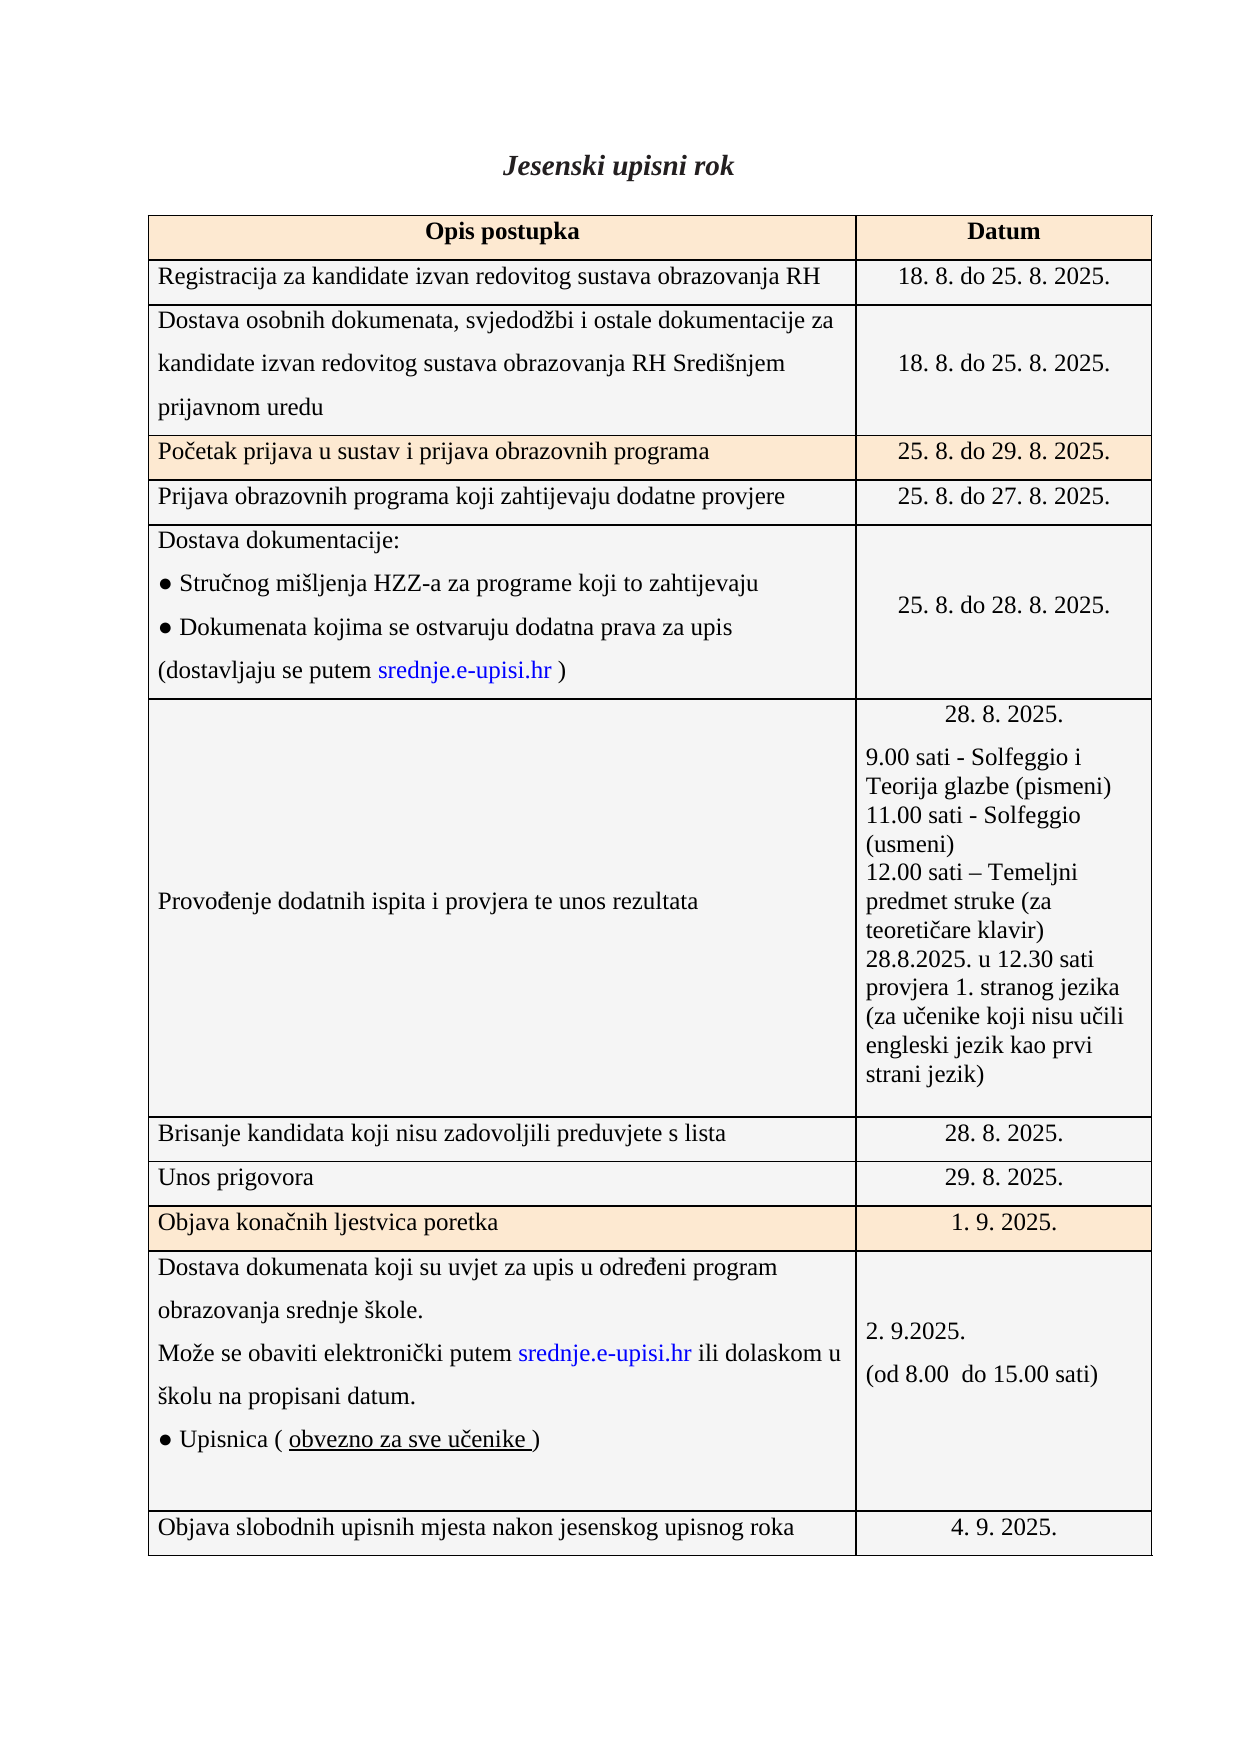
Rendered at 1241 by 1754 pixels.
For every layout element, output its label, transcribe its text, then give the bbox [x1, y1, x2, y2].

table_header Opis postupka [149, 216, 855, 259]
table_cell Objava slobodnih upisnih mjesta nakon jesenskog upisnog roka [149, 1512, 855, 1555]
table_cell 28. 8. 2025. 9.00 sati - Solfeggio i Teorija glazbe (pismeni) 11.00 sati - Solfeggio (usmeni) 12.00 sati – Temeljni predmet struke (za teoretičare klavir) 28.8.2025. u 12.30 sati provjera 1. stranog jezika (za učenike koji nisu učili engleski jezik kao prvi strani jezik) [857, 700, 1151, 1116]
table_cell Prijava obrazovnih programa koji zahtijevaju dodatne provjere [149, 481, 855, 524]
table_cell Provođenje dodatnih ispita i provjera te unos rezultata [149, 700, 855, 1116]
table_cell Unos prigovora [149, 1162, 855, 1205]
table_cell Registracija za kandidate izvan redovitog sustava obrazovanja RH [149, 261, 855, 304]
table_cell 4. 9. 2025. [857, 1512, 1151, 1555]
table_cell Dostava dokumenata koji su uvjet za upis u određeni program obrazovanja srednje škole. Može se obaviti elektronički putem srednje.e-upisi.hr ili dolaskom u školu na propisani datum. ● Upisnica ( obvezno za sve učenike ) [149, 1252, 855, 1510]
table_cell 25. 8. do 29. 8. 2025. [857, 436, 1151, 479]
table_cell 25. 8. do 27. 8. 2025. [857, 481, 1151, 524]
table_cell Dostava osobnih dokumenata, svjedodžbi i ostale dokumentacije za kandidate izvan redovitog sustava obrazovanja RH Središnjem prijavnom uredu [149, 306, 855, 435]
table_header Datum [857, 216, 1151, 259]
table_cell 18. 8. do 25. 8. 2025. [857, 306, 1151, 435]
table_cell Objava konačnih ljestvica poretka [149, 1207, 855, 1250]
text Jesenski upisni rok [148, 148, 1093, 181]
table_cell Dostava dokumentacije: ● Stručnog mišljenja HZZ-a za programe koji to zahtijevaju ● Dokumenata kojima se ostvaruju dodatna prava za upis (dostavljaju se putem srednje.e-upisi.hr ) [149, 526, 855, 698]
table_cell 2. 9.2025. (od 8.00 do 15.00 sati) [857, 1252, 1151, 1510]
table_cell 25. 8. do 28. 8. 2025. [857, 526, 1151, 698]
table_cell 29. 8. 2025. [857, 1162, 1151, 1205]
table_cell Brisanje kandidata koji nisu zadovoljili preduvjete s lista [149, 1118, 855, 1161]
table_cell 28. 8. 2025. [857, 1118, 1151, 1161]
table_cell 18. 8. do 25. 8. 2025. [857, 261, 1151, 304]
table_cell Početak prijava u sustav i prijava obrazovnih programa [149, 436, 855, 479]
table_cell 1. 9. 2025. [857, 1207, 1151, 1250]
